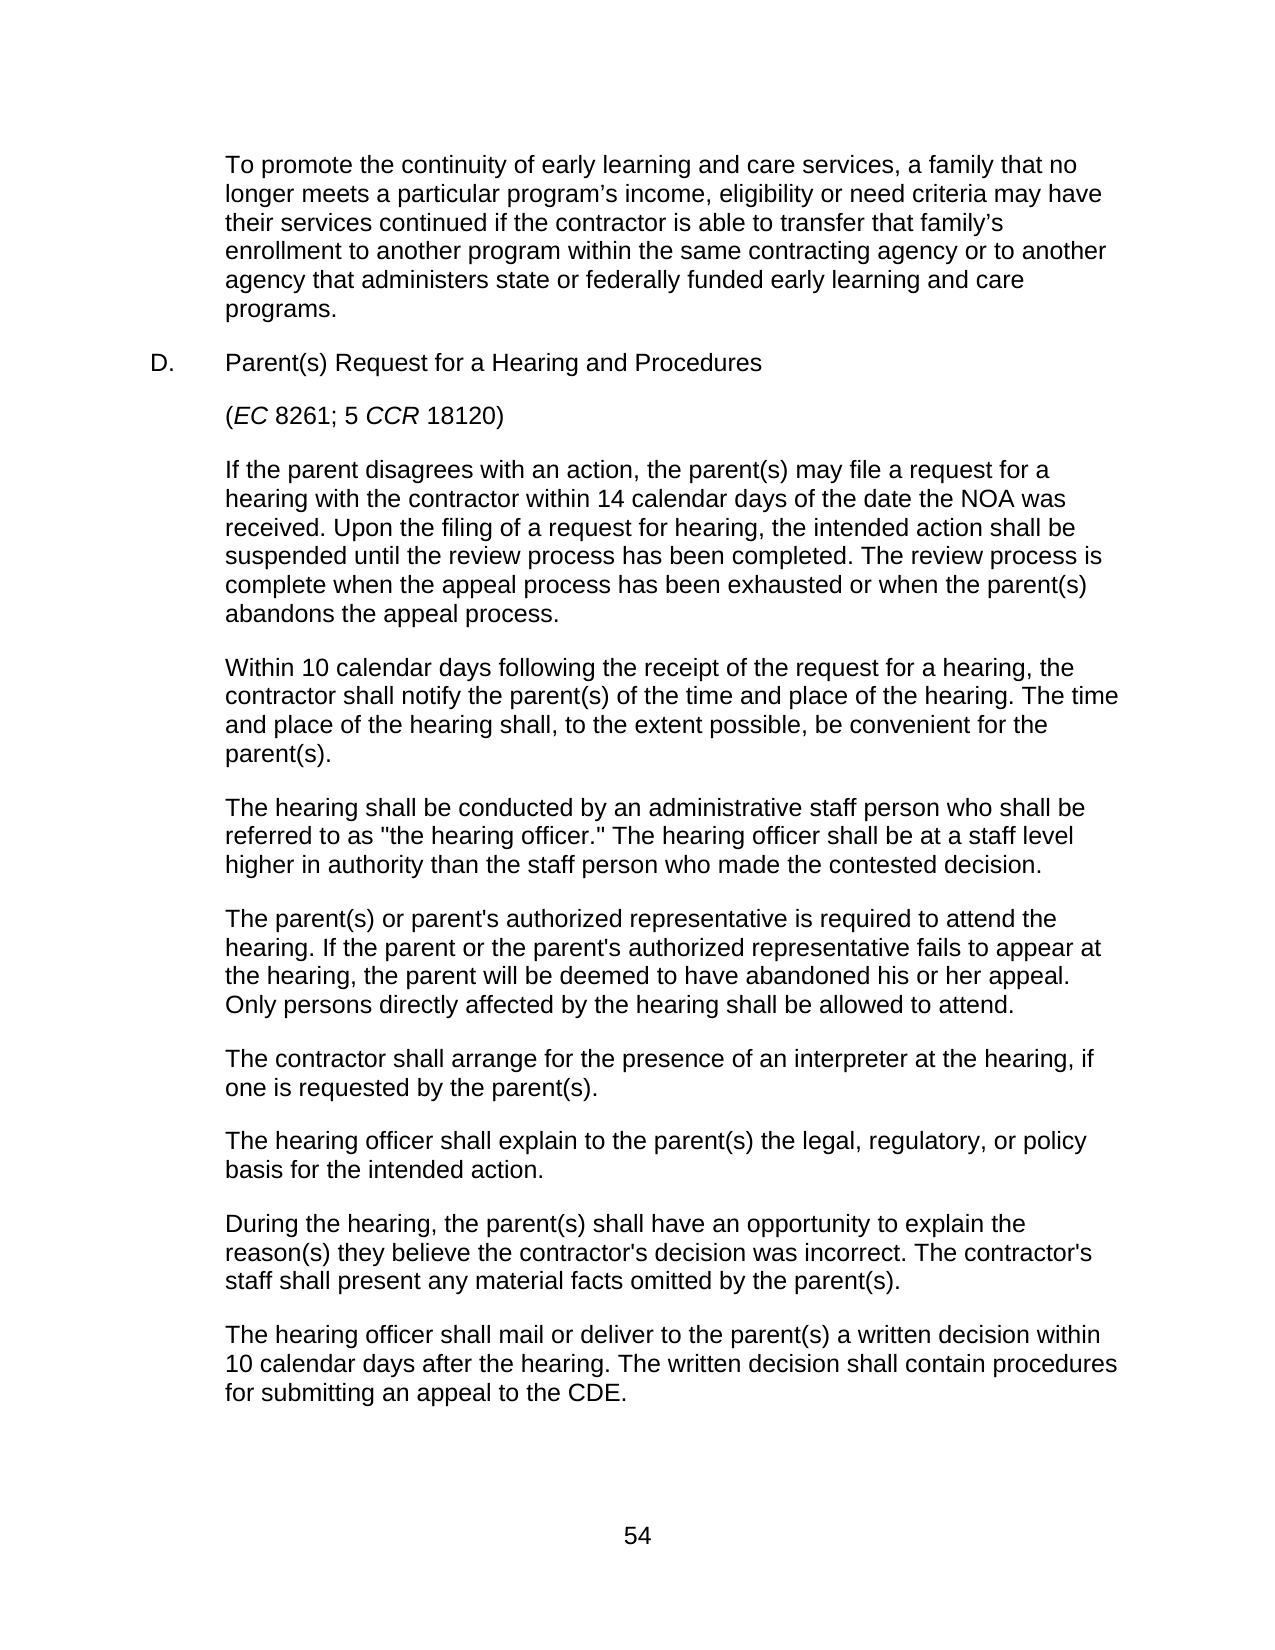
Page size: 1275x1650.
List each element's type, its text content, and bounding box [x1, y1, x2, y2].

text During the hearing, the parent(s) shall have an opportunity to explain the reason(s) they believe the contractor's decision was incorrect. The contractor's staff shall present any material facts omitted by the parent(s). [225, 1209, 1125, 1295]
text If the parent disagrees with an action, the parent(s) may file a request for a hearing with the contractor within 14 calendar days of the date the NOA was received. Upon the filing of a request for hearing, the intended action shall be suspended until the review process has been completed. The review process is complete when the appeal process has been exhausted or when the parent(s) abandons the appeal process. [225, 455, 1125, 627]
text To promote the continuity of early learning and care services, a family that no longer meets a particular program’s income, eligibility or need criteria may have their services continued if the contractor is able to transfer that family’s enrollment to another program within the same contracting agency or to another agency that administers state or federally funded early learning and care programs. [225, 150, 1125, 322]
text The hearing officer shall mail or deliver to the parent(s) a written decision within 10 calendar days after the hearing. The written decision shall contain procedures for submitting an appeal to the CDE. [225, 1320, 1125, 1406]
text Within 10 calendar days following the receipt of the request for a hearing, the contractor shall notify the parent(s) of the time and place of the hearing. The time and place of the hearing shall, to the extent possible, be convenient for the parent(s). [225, 652, 1125, 767]
text The hearing officer shall explain to the parent(s) the legal, regulatory, or policy basis for the intended action. [225, 1126, 1125, 1184]
text (EC 8261; 5 CCR 18120) [150, 401, 1125, 430]
text The contractor shall arrange for the presence of an interpreter at the hearing, if one is requested by the parent(s). [225, 1044, 1125, 1101]
text The parent(s) or parent's authorized representative is required to attend the hearing. If the parent or the parent's authorized representative fails to appear at the hearing, the parent will be deemed to have abandoned his or her appeal. Only persons directly affected by the hearing shall be allowed to attend. [225, 904, 1125, 1019]
subtitle Parent(s) Request for a Hearing and Procedures [150, 347, 1125, 376]
text The hearing shall be conducted by an administrative staff person who shall be referred to as "the hearing officer." The hearing officer shall be at a staff level higher in authority than the staff person who made the contested decision. [225, 792, 1125, 879]
